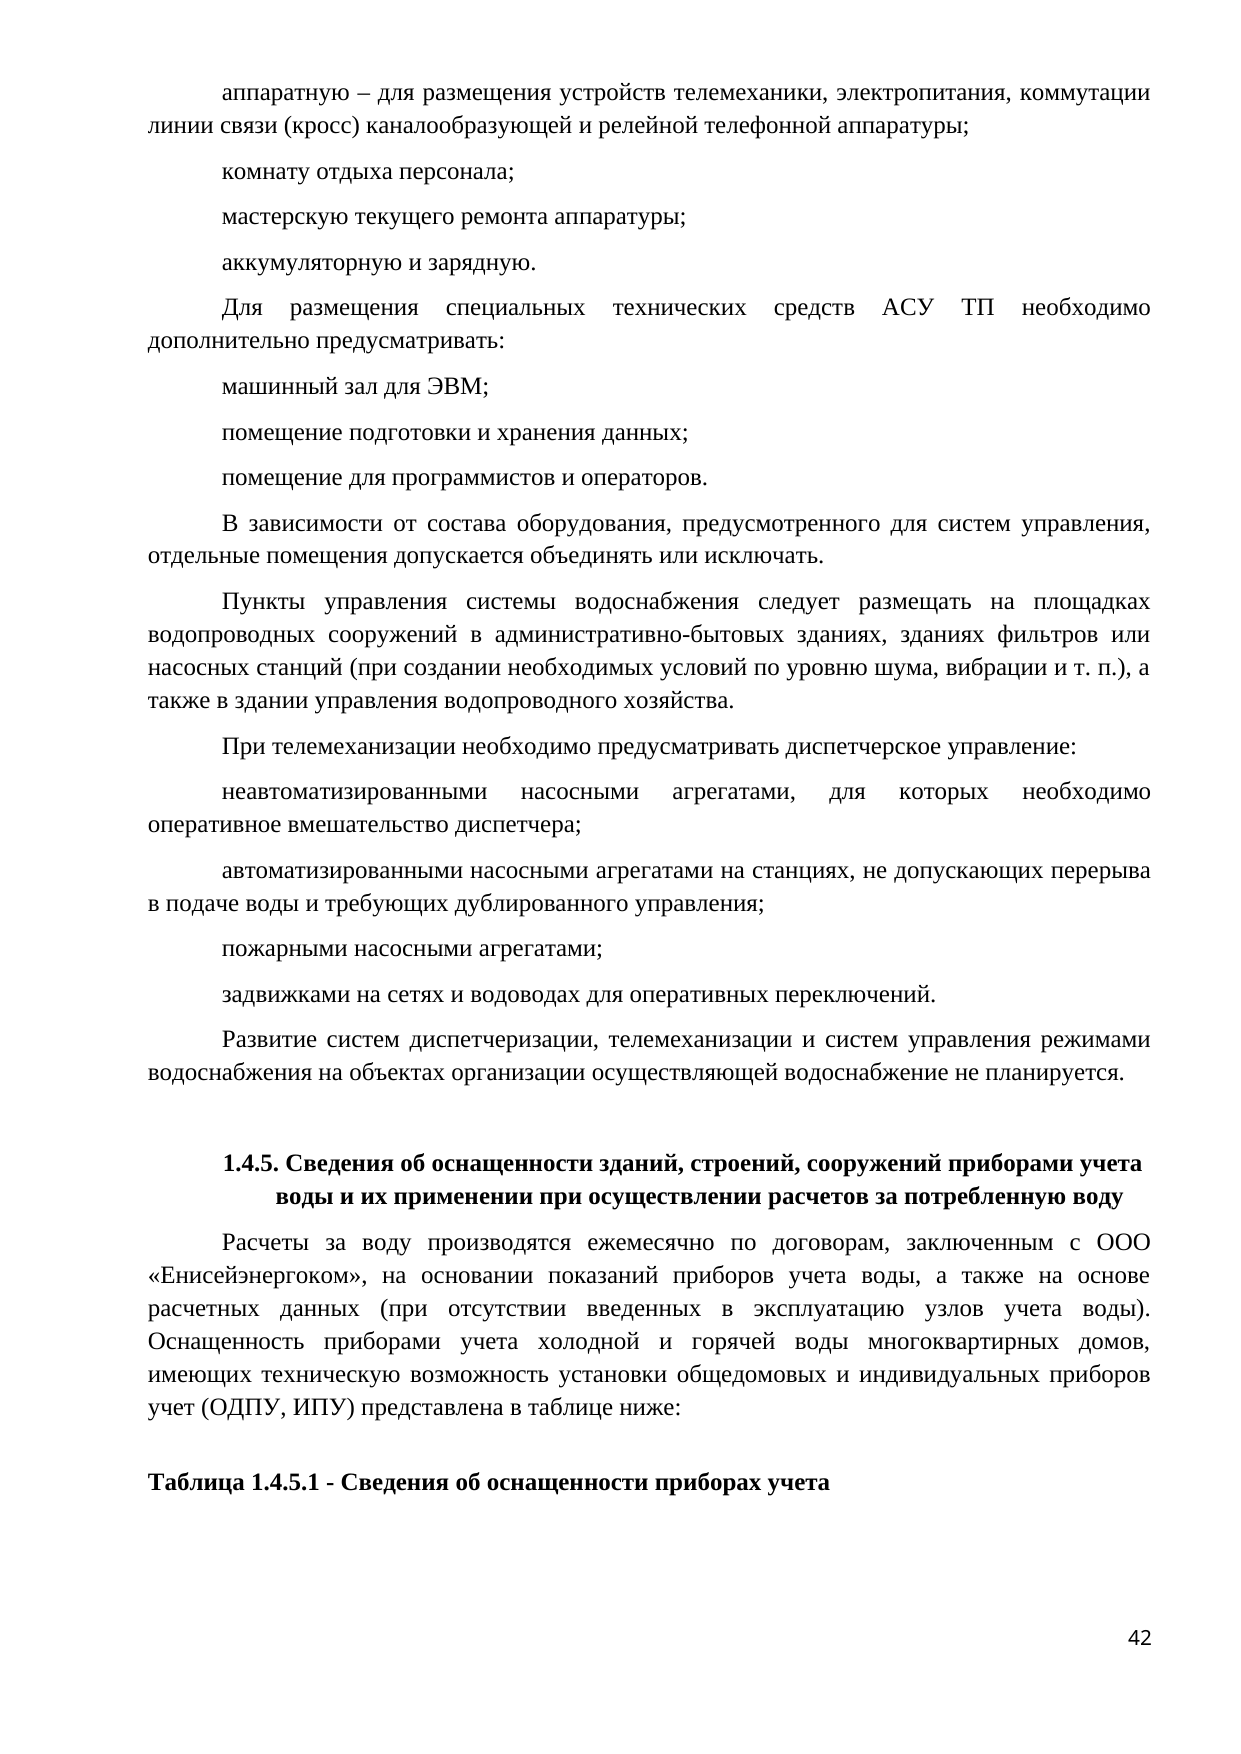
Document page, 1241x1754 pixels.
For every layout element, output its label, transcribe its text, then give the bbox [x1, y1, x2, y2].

text помещение для программистов и операторов. [148, 462, 1152, 491]
text комнату отдыха персонала; [148, 156, 1152, 185]
text мастерскую текущего ремонта аппаратуры; [148, 201, 1152, 230]
text Таблица 1.4.5.1 - Сведения об оснащенности приборах учета [148, 1467, 1152, 1496]
text автоматизированными насосными агрегатами на станциях, не допускающих перерыва в подаче воды и требующих дублированного управления; [148, 855, 1152, 917]
text пожарными насосными агрегатами; [148, 933, 1152, 962]
text В зависимости от состава оборудования, предусмотренного для систем управления, отдельные помещения допускается объединять или исключать. [148, 508, 1152, 569]
text неавтоматизированными насосными агрегатами, для которых необходимо оперативное вмешательство диспетчера; [148, 776, 1152, 838]
text аккумуляторную и зарядную. [148, 247, 1152, 276]
text помещение подготовки и хранения данных; [148, 417, 1152, 445]
text При телемеханизации необходимо предусматривать диспетчерское управление: [148, 731, 1152, 759]
text Пункты управления системы водоснабжения следует размещать на площадках водопроводных сооружений в административно-бытовых зданиях, зданиях фильтров или насосных станций (при создании необходимых условий по уровню шума, вибрации и т. п.), а также в здании управления водопроводного хозяйства. [148, 586, 1152, 714]
text Для размещения специальных технических средств АСУ ТП необходимо дополнительно предусматривать: [148, 292, 1152, 354]
text 1.4.5. Сведения об оснащенности зданий, строений, сооружений приборами учета воды и их применении при осуществлении расчетов за потребленную воду [223, 1148, 1152, 1210]
text Развитие систем диспетчеризации, телемеханизации и систем управления режимами водоснабжения на объектах организации осуществляющей водоснабжение не планируется. [148, 1024, 1152, 1086]
text машинный зал для ЭВМ; [148, 371, 1152, 400]
text задвижками на сетях и водоводах для оперативных переключений. [148, 979, 1152, 1008]
text Расчеты за воду производятся ежемесячно по договорам, заключенным с ООО «Енисейэнергоком», на основании показаний приборов учета воды, а также на основе расчетных данных (при отсутствии введенных в эксплуатацию узлов учета воды). Оснащенность приборами учета холодной и горячей воды многоквартирных домов, имеющих техническую возможность установки общедомовых и индивидуальных приборов учет (ОДПУ, ИПУ) представлена в таблице ниже: [148, 1227, 1152, 1421]
text аппаратную – для размещения устройств телемеханики, электропитания, коммутации линии связи (кросс) каналообразующей и релейной телефонной аппаратуры; [148, 77, 1152, 139]
